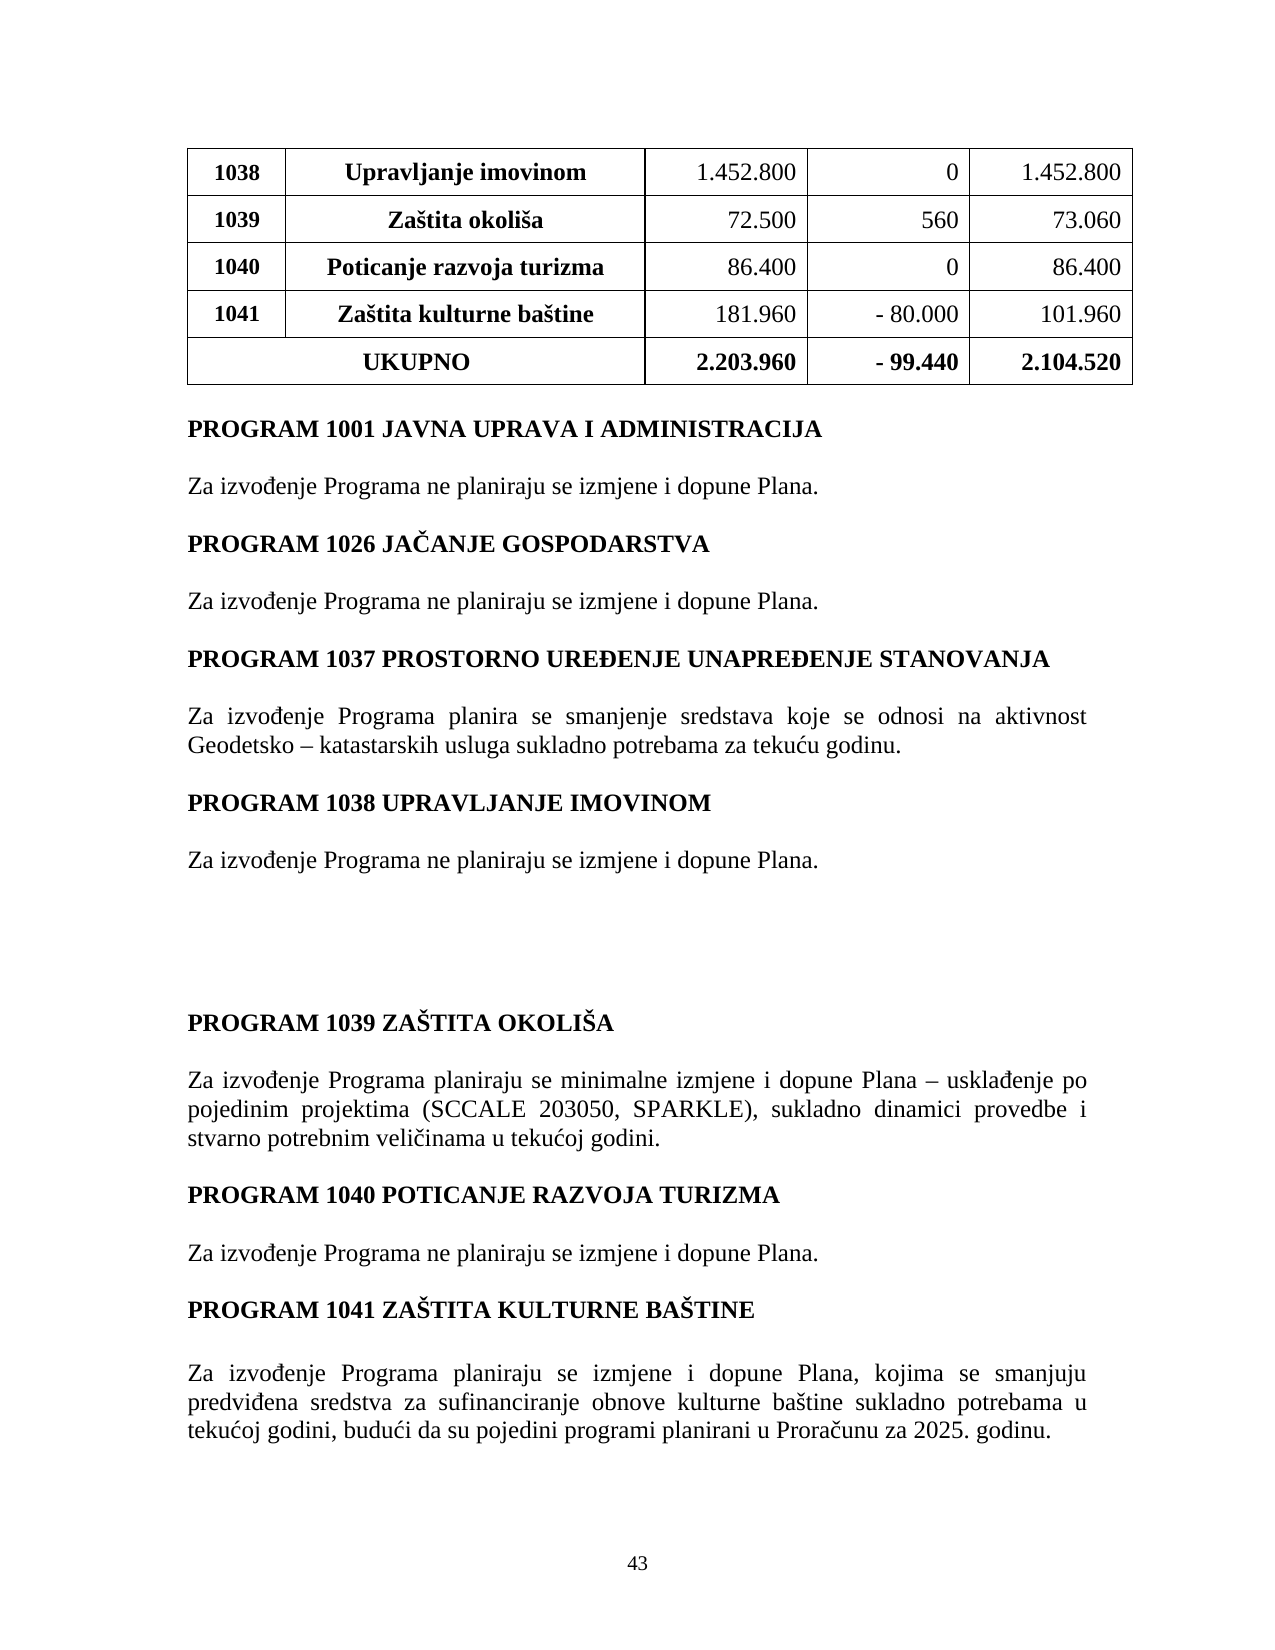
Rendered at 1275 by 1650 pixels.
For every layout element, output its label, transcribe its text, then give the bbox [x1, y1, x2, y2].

table_cell 1039 [188, 196, 285, 242]
text Za izvođenje Programa ne planiraju se izmjene i dopune Plana. [187, 845, 1088, 874]
table_cell 101.960 [970, 291, 1132, 337]
table_cell 2.104.520 [970, 338, 1132, 384]
table_cell 1040 [188, 243, 285, 289]
table_cell 0 [808, 149, 969, 195]
text Za izvođenje Programa planira se smanjenje sredstava koje se odnosi na aktivnost Geodetsko – katastarskih usluga sukladno potrebama za tekuću godinu. [187, 701, 1088, 759]
table_cell 86.400 [646, 243, 807, 289]
table_cell - 99.440 [808, 338, 969, 384]
table_cell 1.452.800 [970, 149, 1132, 195]
table_cell 73.060 [970, 196, 1132, 242]
text PROGRAM 1040 POTICANJE RAZVOJA TURIZMA [187, 1181, 1088, 1209]
table_cell Zaštita okoliša [286, 196, 644, 242]
table_cell Poticanje razvoja turizma [286, 243, 644, 289]
table_cell 0 [808, 243, 969, 289]
text PROGRAM 1038 UPRAVLJANJE IMOVINOM [187, 788, 1088, 816]
text Za izvođenje Programa ne planiraju se izmjene i dopune Plana. [187, 586, 1088, 615]
text PROGRAM 1039 ZAŠTITA OKOLIŠA [187, 1008, 1088, 1037]
table_cell 1038 [188, 149, 285, 195]
text Za izvođenje Programa planiraju se izmjene i dopune Plana, kojima se smanjuju predviđena sredstva za sufinanciranje obnove kulturne baštine sukladno potrebama u tekućoj godini, budući da su pojedini programi planirani u Proračunu za 2025. godinu. [187, 1358, 1088, 1444]
table_cell 560 [808, 196, 969, 242]
table_cell 86.400 [970, 243, 1132, 289]
text PROGRAM 1037 PROSTORNO UREĐENJE UNAPREĐENJE STANOVANJA [187, 644, 1088, 673]
table_cell Zaštita kulturne baštine [286, 291, 644, 337]
table_cell - 80.000 [808, 291, 969, 337]
table_cell Upravljanje imovinom [286, 149, 644, 195]
table_cell 72.500 [646, 196, 807, 242]
text Za izvođenje Programa ne planiraju se izmjene i dopune Plana. [187, 1238, 1088, 1267]
table_cell 1.452.800 [646, 149, 807, 195]
table_cell 181.960 [646, 291, 807, 337]
text PROGRAM 1041 ZAŠTITA KULTURNE BAŠTINE [187, 1296, 1088, 1324]
text Za izvođenje Programa ne planiraju se izmjene i dopune Plana. [187, 471, 1088, 500]
table_cell UKUPNO [188, 338, 644, 384]
text PROGRAM 1001 JAVNA UPRAVA I ADMINISTRACIJA [187, 414, 1088, 443]
table_cell 1041 [188, 291, 285, 337]
text PROGRAM 1026 JAČANJE GOSPODARSTVA [187, 529, 1088, 558]
text Za izvođenje Programa planiraju se minimalne izmjene i dopune Plana – usklađenje po pojedinim projektima (SCCALE 203050, SPARKLE), sukladno dinamici provedbe i stvarno potrebnim veličinama u tekućoj godini. [187, 1066, 1088, 1152]
table_cell 2.203.960 [646, 338, 807, 384]
